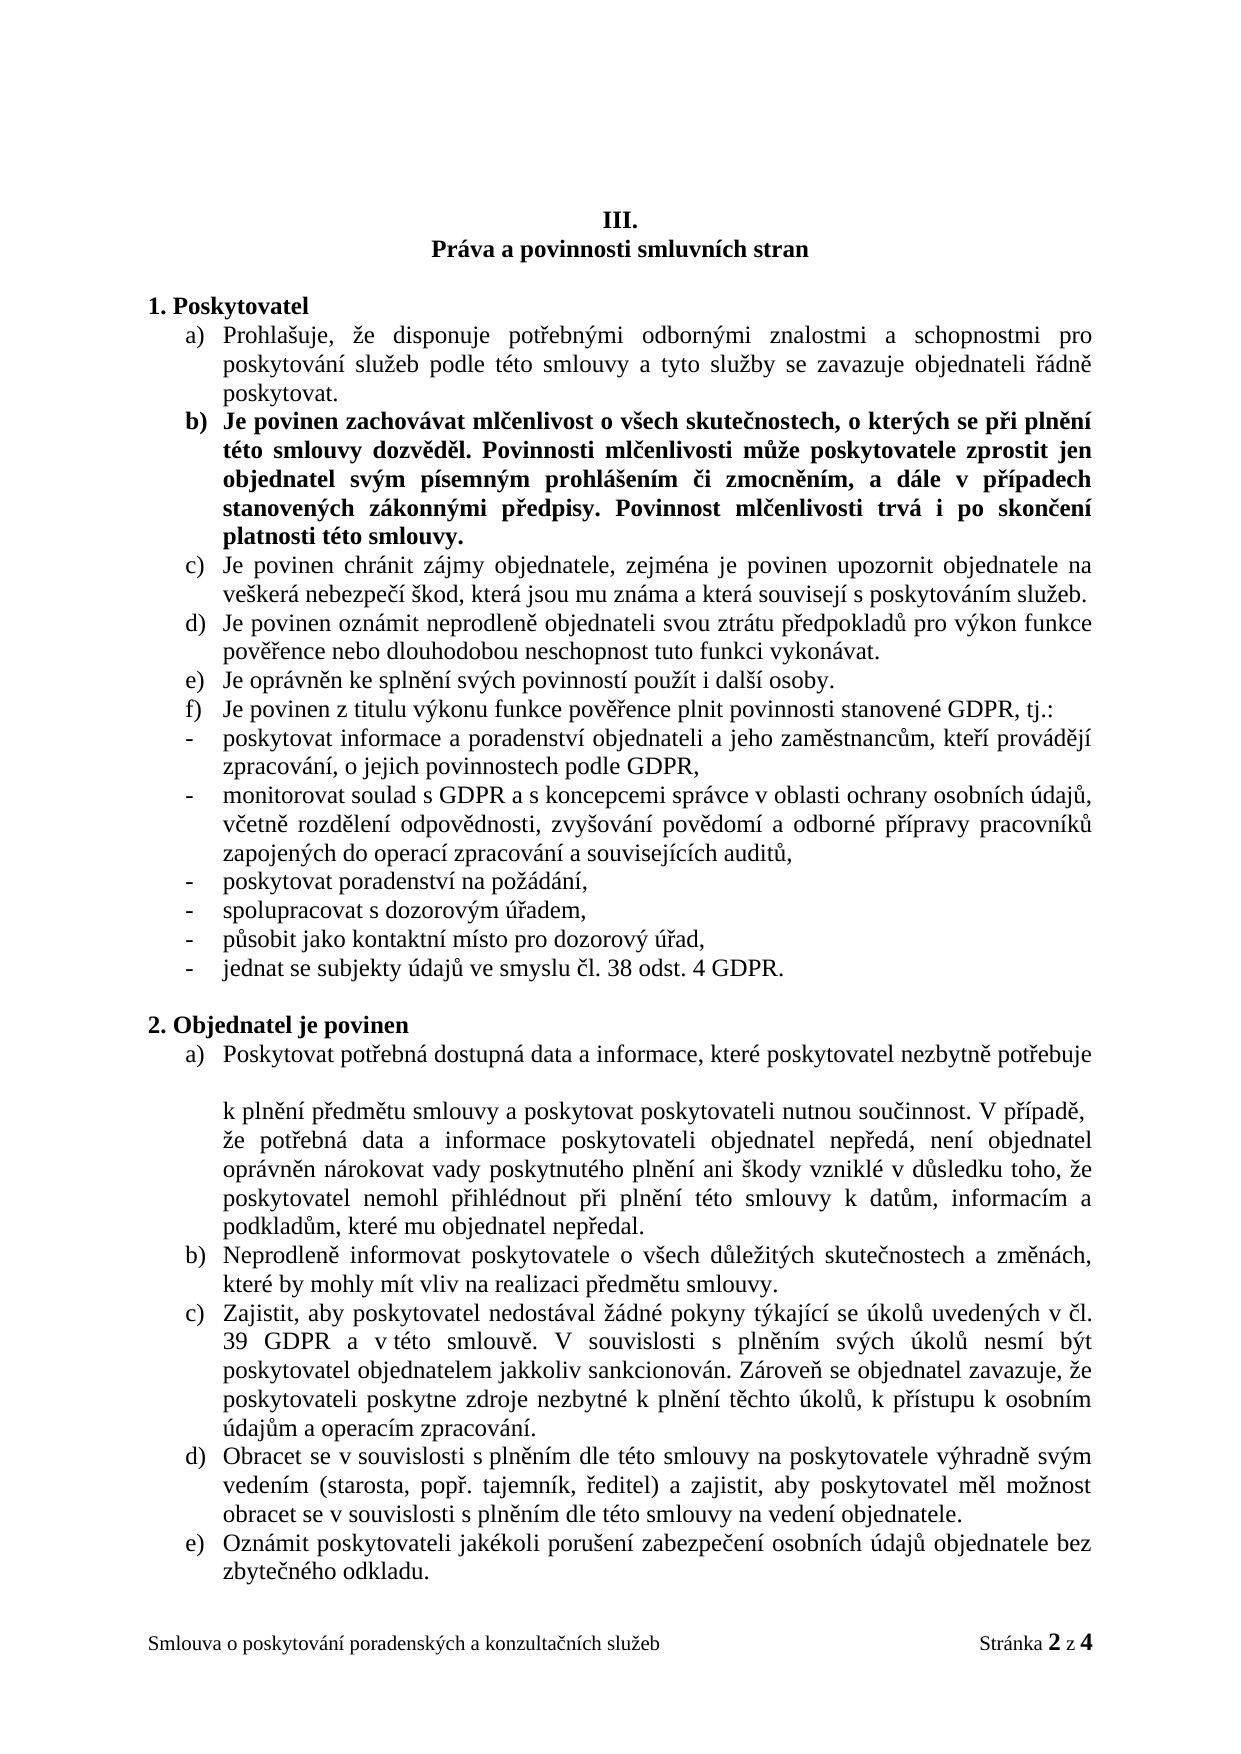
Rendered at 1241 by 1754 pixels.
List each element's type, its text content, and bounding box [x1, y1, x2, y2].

list Je oprávněn ke splnění svých povinností použít i další osoby. [185, 665, 1093, 694]
list Je povinen zachovávat mlčenlivost o všech skutečnostech, o kterých se při plnění této smlouvy dozvěděl. Povinnosti mlčenlivosti může poskytovatele zprostit jen objednatel svým písemným prohlášením či zmocněním, a dále v případech stanovených zákonnými předpisy. Povinnost mlčenlivosti trvá i po skončení platnosti této smlouvy. [185, 406, 1093, 550]
list Je povinen chránit zájmy objednatele, zejména je povinen upozornit objednatele na veškerá nebezpečí škod, která jsou mu známa a která souvisejí s poskytováním služeb. [185, 550, 1093, 608]
list poskytovat poradenství na požádání, [185, 866, 1093, 895]
text 1. Poskytovatel [148, 291, 1093, 320]
list Poskytovat potřebná dostupná data a informace, které poskytovatel nezbytně potřebuje k plnění předmětu smlouvy a poskytovat poskytovateli nutnou součinnost. V případě, že potřebná data a informace poskytovateli objednatel nepředá, není objednatel oprávněn nárokovat vady poskytnutého plnění ani škody vzniklé v důsledku toho, že poskytovatel nemohl přihlédnout při plnění této smlouvy k datům, informacím a podkladům, které mu objednatel nepředal. [185, 1039, 1093, 1240]
text 2. Objednatel je povinen [148, 1010, 1093, 1039]
list Prohlašuje, že disponuje potřebnými odbornými znalostmi a schopnostmi pro poskytování služeb podle této smlouvy a tyto služby se zavazuje objednateli řádně poskytovat. [185, 320, 1093, 406]
list Oznámit poskytovateli jakékoli porušení zabezpečení osobních údajů objednatele bez zbytečného odkladu. [185, 1528, 1093, 1585]
list poskytovat informace a poradenství objednateli a jeho zaměstnancům, kteří provádějí zpracování, o jejich povinnostech podle GDPR, [185, 723, 1093, 780]
list Je povinen z titulu výkonu funkce pověřence plnit povinnosti stanovené GDPR, tj.: [185, 694, 1093, 723]
list Neprodleně informovat poskytovatele o všech důležitých skutečnostech a změnách, které by mohly mít vliv na realizaci předmětu smlouvy. [185, 1240, 1093, 1298]
list Je povinen oznámit neprodleně objednateli svou ztrátu předpokladů pro výkon funkce pověřence nebo dlouhodobou neschopnost tuto funkci vykonávat. [185, 608, 1093, 665]
list Obracet se v souvislosti s plněním dle této smlouvy na poskytovatele výhradně svým vedením (starosta, popř. tajemník, ředitel) a zajistit, aby poskytovatel měl možnost obracet se v souvislosti s plněním dle této smlouvy na vedení objednatele. [185, 1441, 1093, 1528]
list jednat se subjekty údajů ve smyslu čl. 38 odst. 4 GDPR. [185, 953, 1093, 981]
list Zajistit, aby poskytovatel nedostával žádné pokyny týkající se úkolů uvedených v čl. 39 GDPR a v této smlouvě. V souvislosti s plněním svých úkolů nesmí být poskytovatel objednatelem jakkoliv sankcionován. Zároveň se objednatel zavazuje, že poskytovateli poskytne zdroje nezbytné k plnění těchto úkolů, k přístupu k osobním údajům a operacím zpracování. [185, 1298, 1093, 1441]
list monitorovat soulad s GDPR a s koncepcemi správce v oblasti ochrany osobních údajů, včetně rozdělení odpovědnosti, zvyšování povědomí a odborné přípravy pracovníků zapojených do operací zpracování a souvisejících auditů, [185, 780, 1093, 866]
list působit jako kontaktní místo pro dozorový úřad, [185, 924, 1093, 953]
text III. Práva a povinnosti smluvních stran [148, 205, 1093, 263]
list spolupracovat s dozorovým úřadem, [185, 895, 1093, 924]
